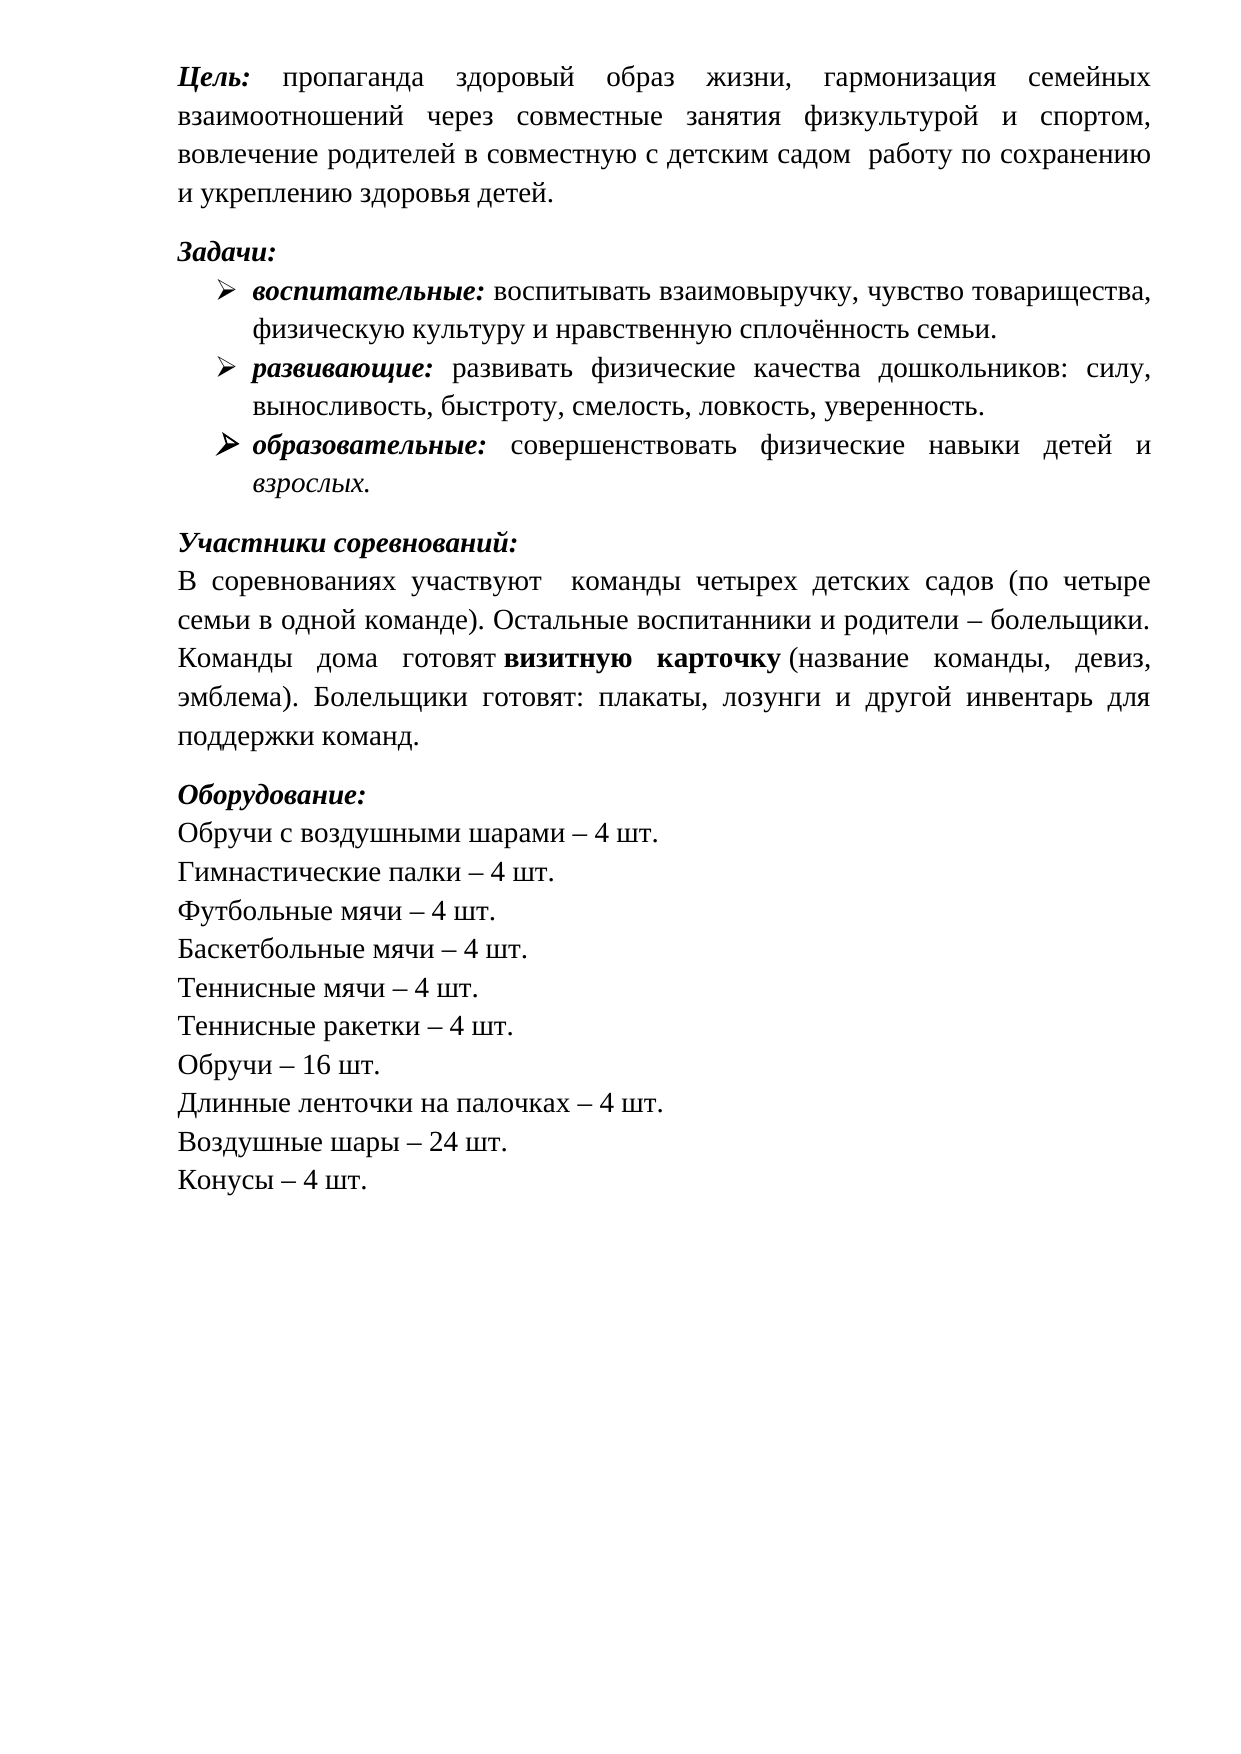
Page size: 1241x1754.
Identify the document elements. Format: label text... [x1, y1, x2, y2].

text Воздушные шары – 24 шт. [177, 1124, 1152, 1157]
list образовательные: совершенствовать физические навыки детей и взрослых. [215, 427, 1152, 499]
list воспитательные: воспитывать взаимовыручку, чувство товарищества, физическую культуру и нравственную сплочённость семьи. [215, 273, 1152, 345]
list развивающие: развивать физические качества дошкольников: силу, выносливость, быстроту, смелость, ловкость, уверенность. [215, 350, 1152, 422]
text Обручи – 16 шт. [177, 1047, 1152, 1080]
text Цель: пропаганда здоровый образ жизни, гармонизация семейных взаимоотношений через совместные занятия физкультурой и спортом, вовлечение родителей в совместную с детским садом работу по сохранению и укреплению здоровья детей. [177, 59, 1152, 208]
text Задачи: [177, 234, 1152, 268]
text Теннисные ракетки – 4 шт. [177, 1008, 1152, 1042]
text Оборудование: [177, 777, 1152, 811]
text Теннисные мячи – 4 шт. [177, 970, 1152, 1003]
text Футбольные мячи – 4 шт. [177, 893, 1152, 926]
text Обручи с воздушными шарами – 4 шт. [177, 816, 1152, 849]
text Гимнастические палки – 4 шт. [177, 854, 1152, 888]
text Длинные ленточки на палочках – 4 шт. [177, 1085, 1152, 1119]
text Участники соревнований: [177, 525, 1152, 558]
text Баскетбольные мячи – 4 шт. [177, 931, 1152, 965]
text В соревнованиях участвуют команды четырех детских садов (по четыре семьи в одной команде). Остальные воспитанники и родители – болельщики. Команды дома готовят визитную карточку (название команды, девиз, эмблема). Болельщики готовят: плакаты, лозунги и другой инвентарь для поддержки команд. [177, 563, 1152, 751]
text Конусы – 4 шт. [177, 1162, 1152, 1196]
